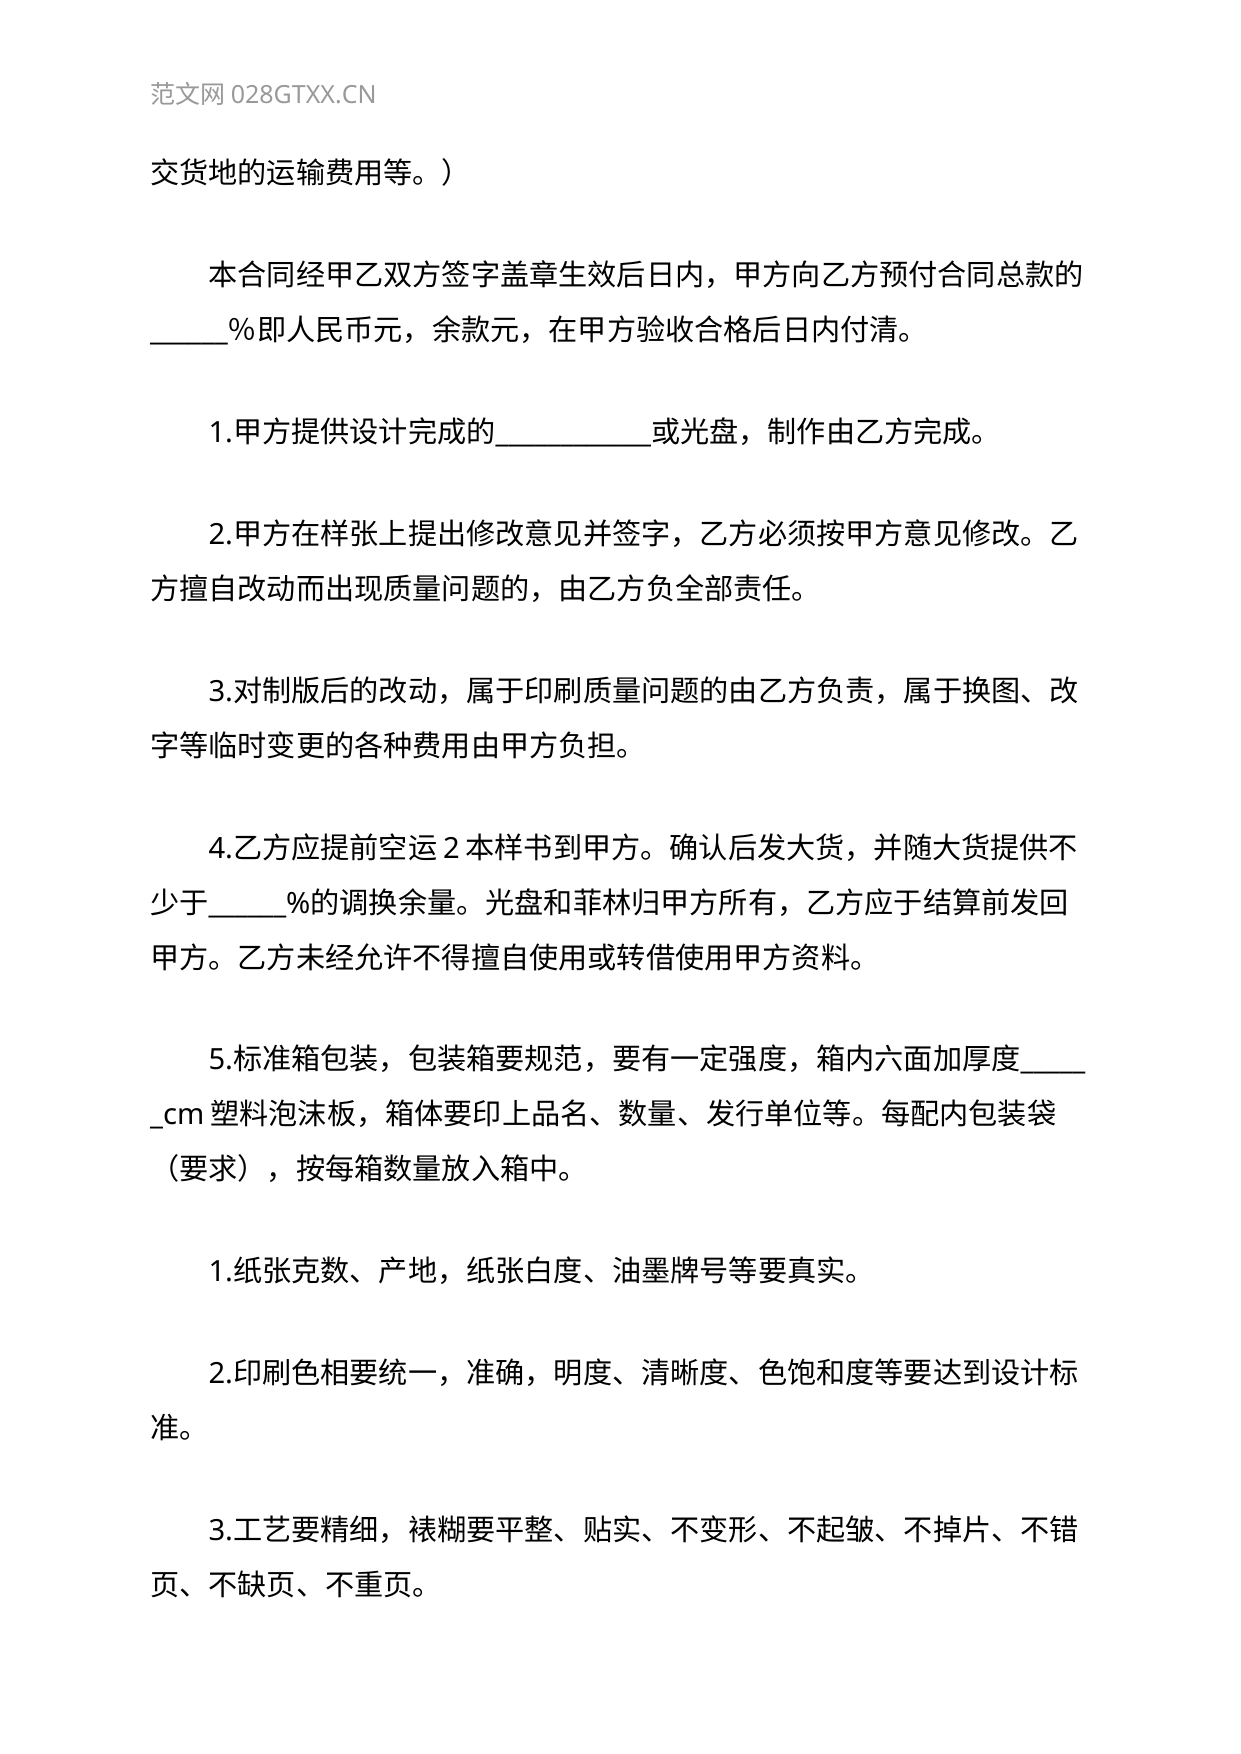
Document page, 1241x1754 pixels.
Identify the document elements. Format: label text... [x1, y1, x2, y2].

text 本合同经甲乙双方签字盖章生效后日内，甲方向乙方预付合同总款的______％即人民币元，余款元，在甲方验收合格后日内付清。 [150, 252, 1090, 349]
text 1.甲方提供设计完成的____________或光盘，制作由乙方完成。 [150, 409, 1090, 451]
text 3.工艺要精细，裱糊要平整、贴实、不变形、不起皱、不掉片、不错页、不缺页、不重页。 [150, 1506, 1090, 1604]
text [150, 150, 1090, 192]
text 5.标准箱包装，包装箱要规范，要有一定强度，箱内六面加厚度______cm塑料泡沫板，箱体要印上品名、数量、发行单位等。每配内包装袋（要求），按每箱数量放入箱中。 [150, 1036, 1090, 1188]
text 4.乙方应提前空运2本样书到甲方。确认后发大货，并随大货提供不少于______%的调换余量。光盘和菲林归甲方所有，乙方应于结算前发回甲方。乙方未经允许不得擅自使用或转借使用甲方资料。 [150, 824, 1090, 976]
text 1.纸张克数、产地，纸张白度、油墨牌号等要真实。 [150, 1248, 1090, 1290]
text 2.甲方在样张上提出修改意见并签字，乙方必须按甲方意见修改。乙方擅自改动而出现质量问题的，由乙方负全部责任。 [150, 511, 1090, 608]
text 2.印刷色相要统一，准确，明度、清晰度、色饱和度等要达到设计标准。 [150, 1350, 1090, 1447]
text 3.对制版后的改动，属于印刷质量问题的由乙方负责，属于换图、改字等临时变更的各种费用由甲方负担。 [150, 667, 1090, 765]
